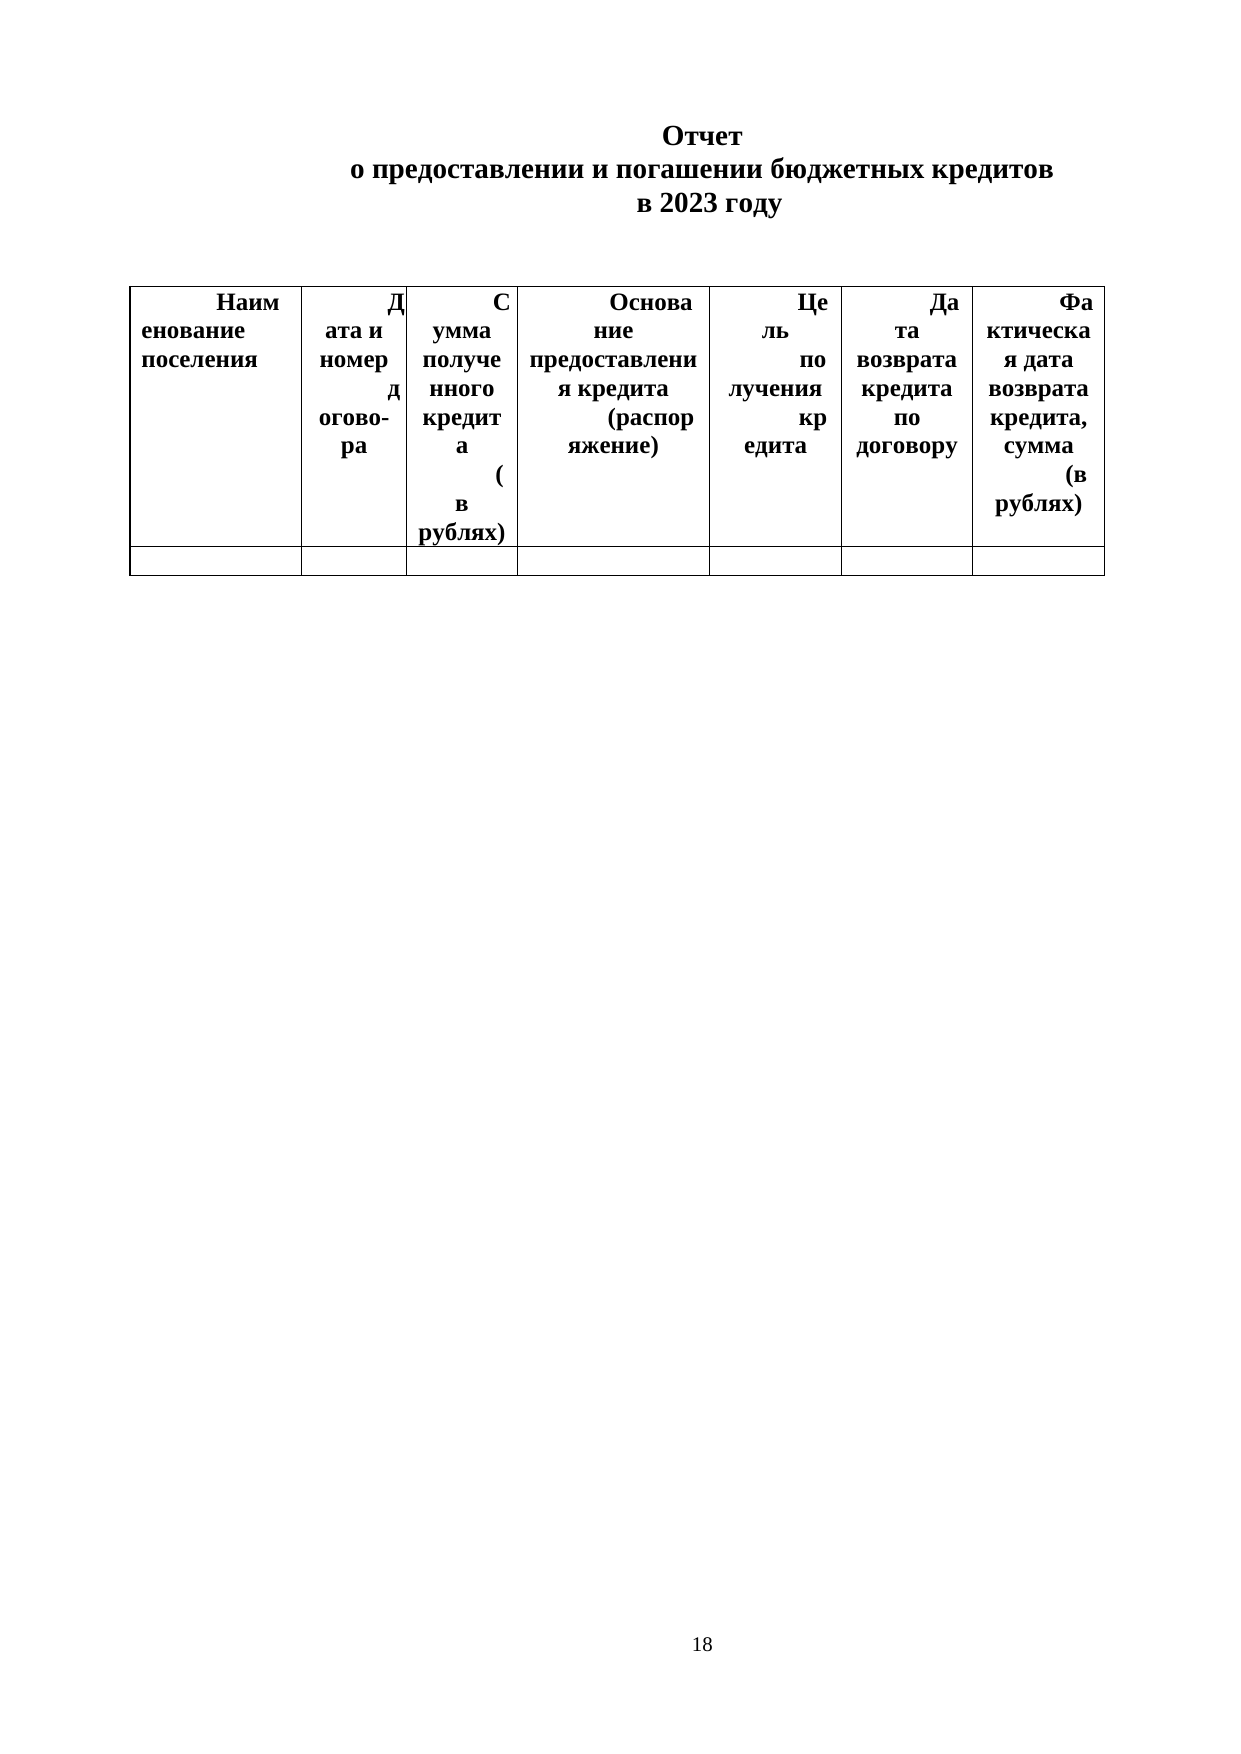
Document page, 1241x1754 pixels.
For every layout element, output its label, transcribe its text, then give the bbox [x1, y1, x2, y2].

table_header Наименование поселения [131, 287, 301, 546]
table_header Дата и номер догово-ра [302, 287, 406, 546]
text Отчет [177, 118, 1152, 152]
table_cell [518, 547, 709, 575]
table_cell [842, 547, 972, 575]
table_header Фактическая дата возврата кредита, сумма (в рублях) [973, 287, 1104, 546]
table_cell [407, 547, 517, 575]
text о предоставлении и погашении бюджетных кредитов [177, 152, 1152, 185]
table_cell [302, 547, 406, 575]
table_cell [131, 547, 301, 575]
text в 2023 году [177, 185, 1152, 219]
table_header Основание предоставления кредита (распоряжение) [518, 287, 709, 546]
table_cell [710, 547, 841, 575]
table_header Дата возврата кредита по договору [842, 287, 972, 546]
table_header Сумма полученного кредита ( в рублях) [407, 287, 517, 546]
table_cell [973, 547, 1104, 575]
table_header Цель получения кредита [710, 287, 841, 546]
